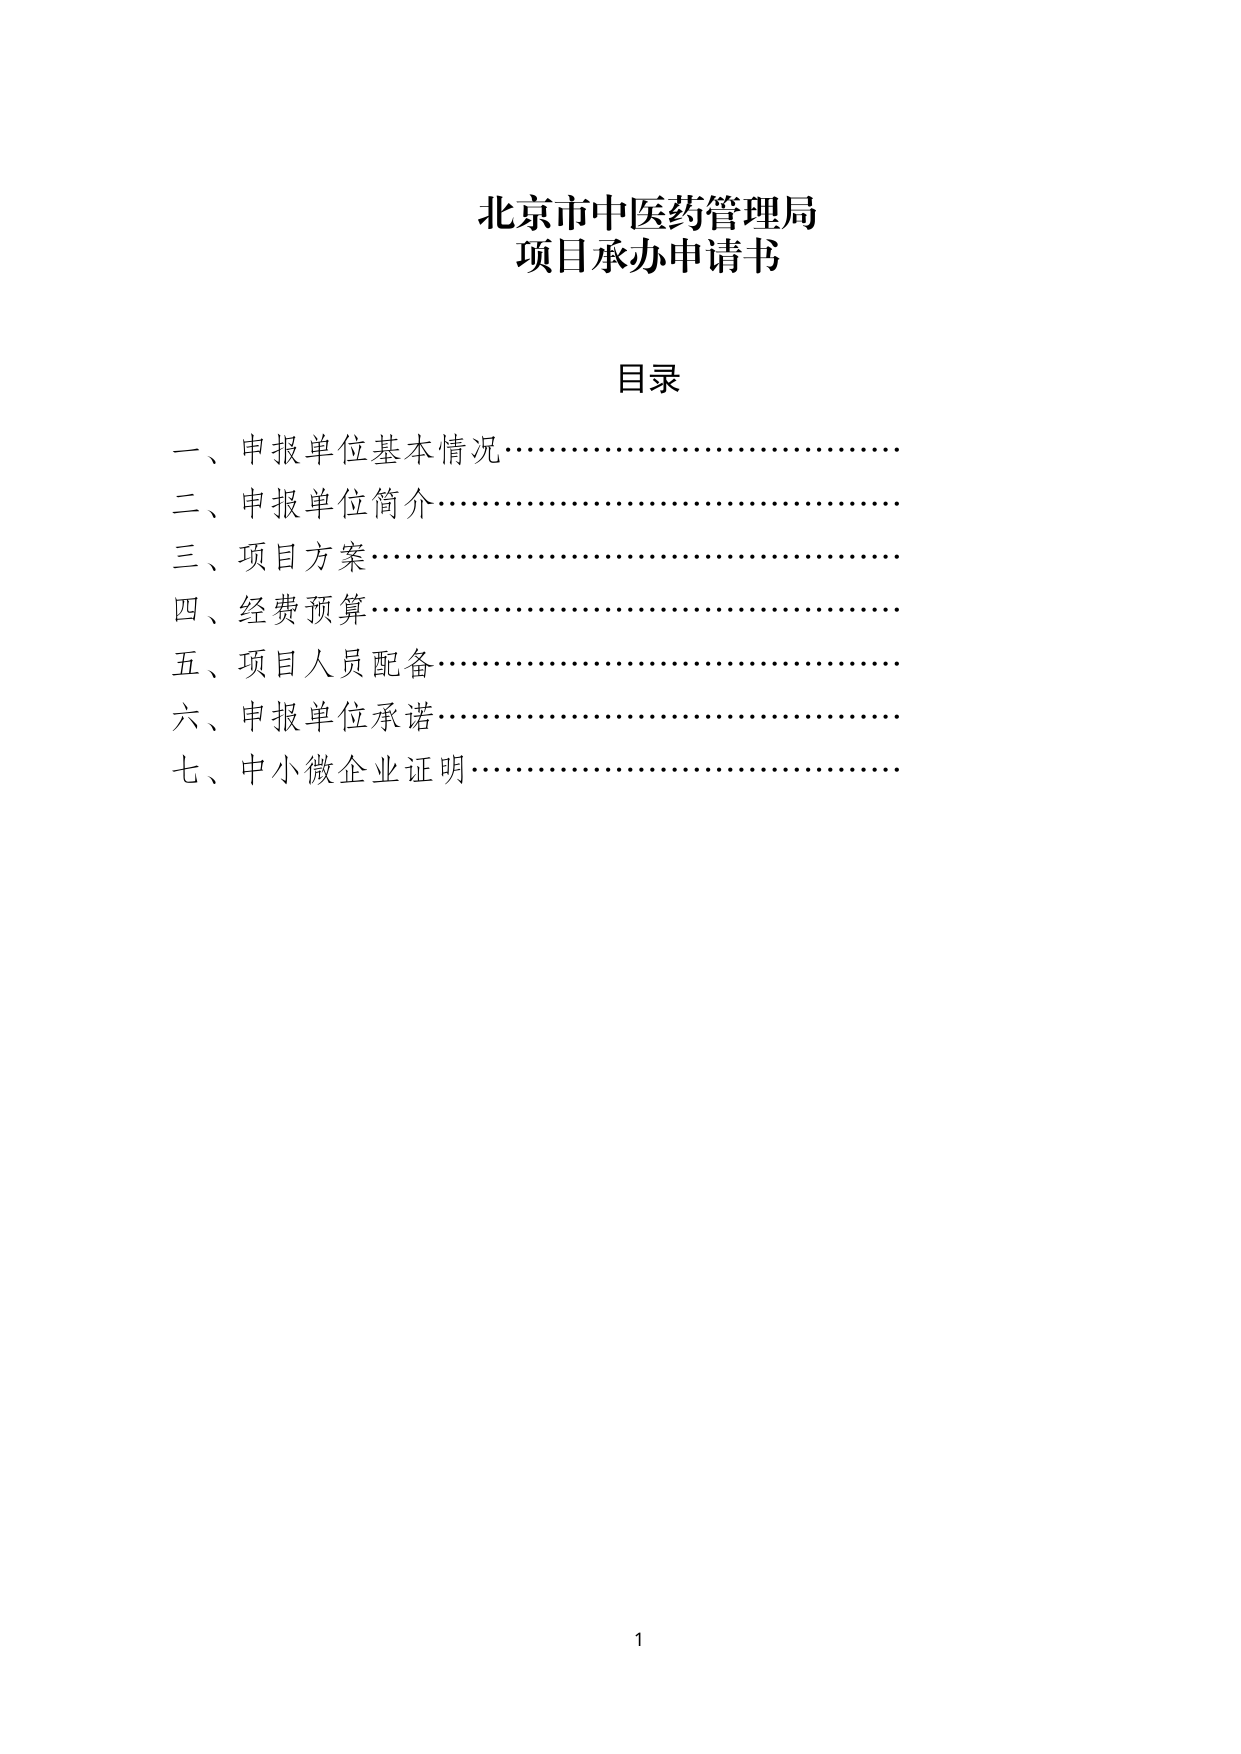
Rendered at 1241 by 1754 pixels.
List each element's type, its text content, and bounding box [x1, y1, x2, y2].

text 四、经费预算………………………………………… [169, 593, 1127, 630]
text 三、项目方案………………………………………… [169, 540, 1127, 577]
text 目录 [169, 357, 1127, 395]
text 七、中小微企业证明………………………………… [169, 753, 1127, 790]
text 二、申报单位简介…………………………………… [169, 486, 1127, 523]
text 六、申报单位承诺…………………………………… [169, 700, 1127, 737]
text 五、项目人员配备…………………………………… [169, 646, 1127, 683]
text 一、申报单位基本情况……………………………… [169, 433, 1127, 470]
text 项目承办申请书 [169, 237, 1127, 281]
text 北京市中医药管理局 [169, 194, 1127, 237]
